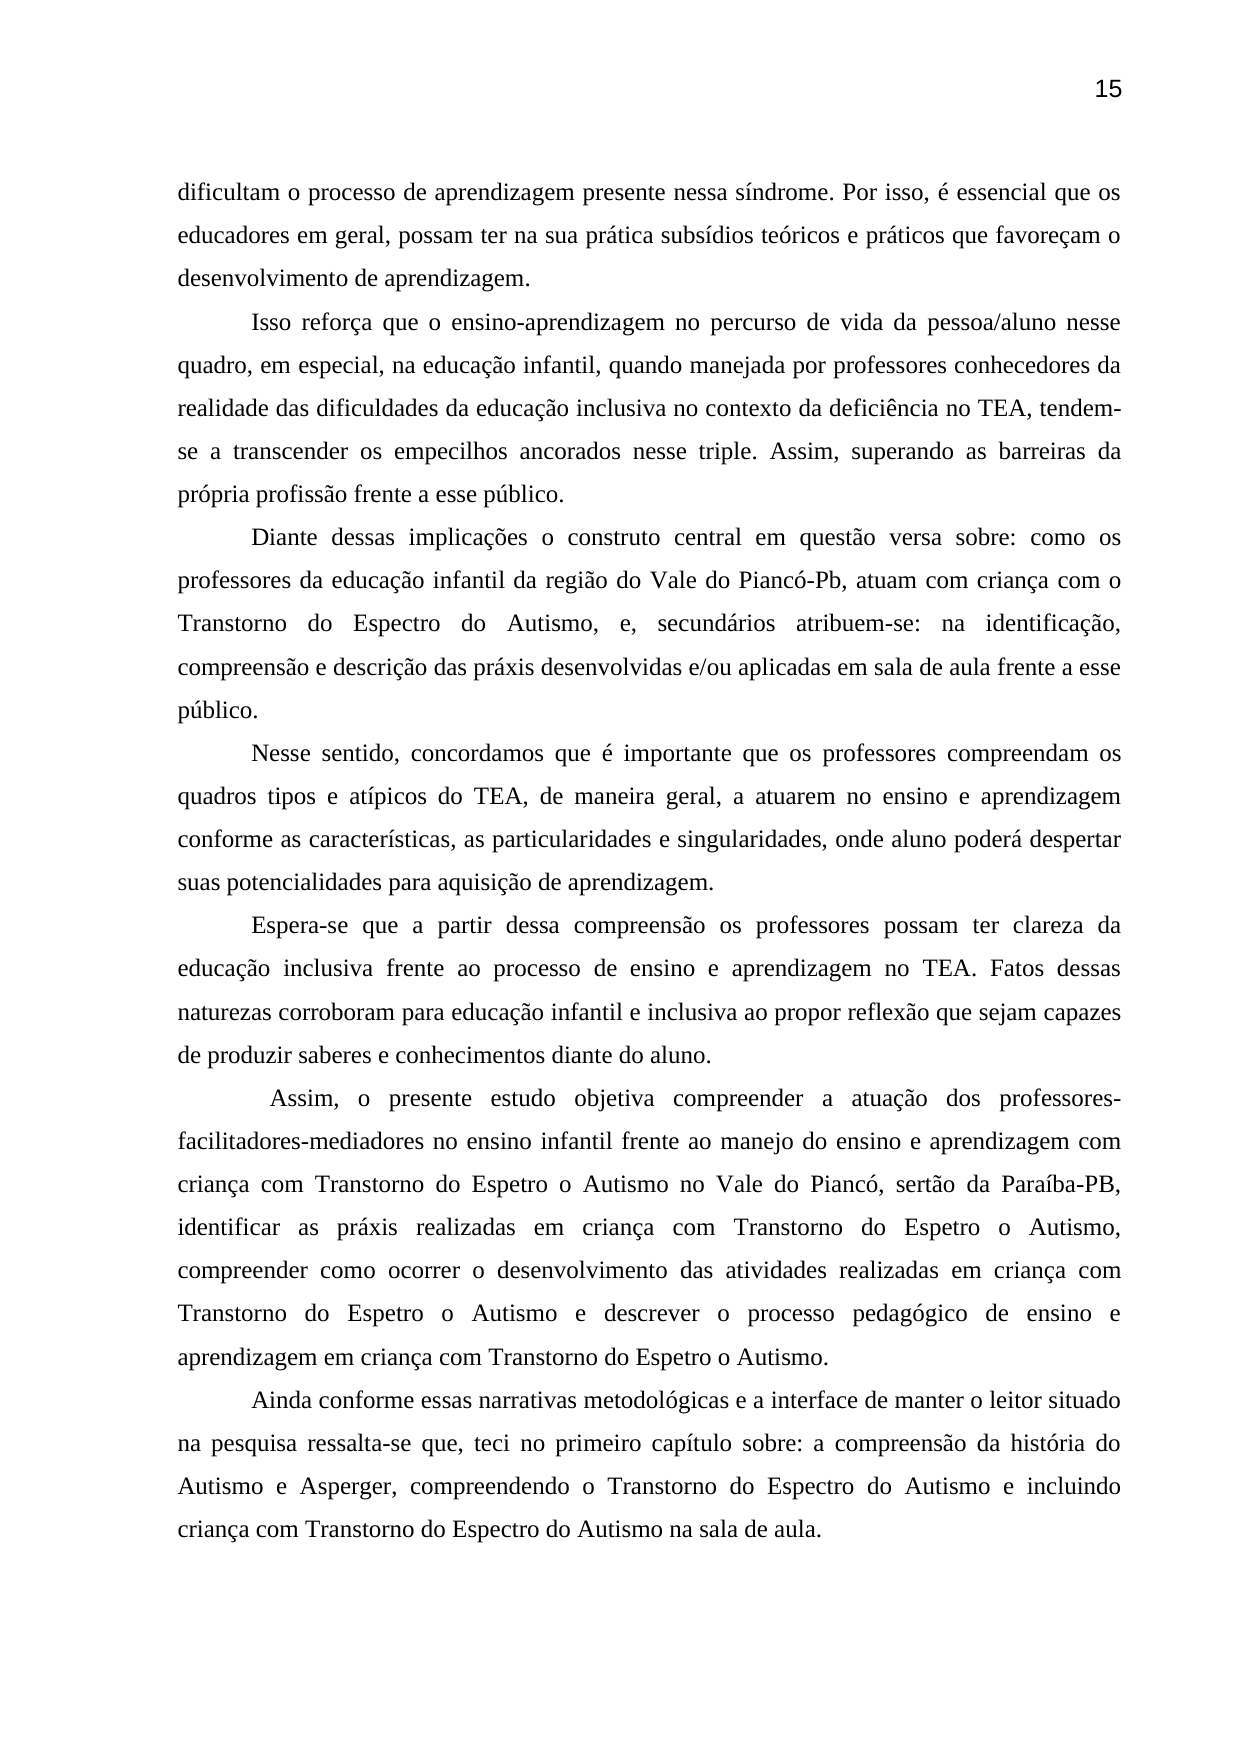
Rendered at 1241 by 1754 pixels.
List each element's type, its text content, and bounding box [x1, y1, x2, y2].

text Diante dessas implicações o construto central em questão versa sobre: como os professores da educação infantil da região do Vale do Piancó-Pb, atuam com criança com o Transtorno do Espectro do Autismo, e, secundários atribuem-se: na identificação, compreensão e descrição das práxis desenvolvidas e/ou aplicadas em sala de aula frente a esse público. [177, 522, 1122, 723]
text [177, 177, 1122, 292]
text Assim, o presente estudo objetiva compreender a atuação dos professores-facilitadores-mediadores no ensino infantil frente ao manejo do ensino e aprendizagem com criança com Transtorno do Espetro o Autismo no Vale do Piancó, sertão da Paraíba-PB, identificar as práxis realizadas em criança com Transtorno do Espetro o Autismo, compreender como ocorrer o desenvolvimento das atividades realizadas em criança com Transtorno do Espetro o Autismo e descrever o processo pedagógico de ensino e aprendizagem em criança com Transtorno do Espetro o Autismo. [177, 1083, 1122, 1370]
text Isso reforça que o ensino-aprendizagem no percurso de vida da pessoa/aluno nesse quadro, em especial, na educação infantil, quando manejada por professores conhecedores da realidade das dificuldades da educação inclusiva no contexto da deficiência no TEA, tendem-se a transcender os empecilhos ancorados nesse triple. Assim, superando as barreiras da própria profissão frente a esse público. [177, 307, 1122, 508]
text Espera-se que a partir dessa compreensão os professores possam ter clareza da educação inclusiva frente ao processo de ensino e aprendizagem no TEA. Fatos dessas naturezas corroboram para educação infantil e inclusiva ao propor reflexão que sejam capazes de produzir saberes e conhecimentos diante do aluno. [177, 910, 1122, 1068]
text Nesse sentido, concordamos que é importante que os professores compreendam os quadros tipos e atípicos do TEA, de maneira geral, a atuarem no ensino e aprendizagem conforme as características, as particularidades e singularidades, onde aluno poderá despertar suas potencialidades para aquisição de aprendizagem. [177, 738, 1122, 896]
text Ainda conforme essas narrativas metodológicas e a interface de manter o leitor situado na pesquisa ressalta-se que, teci no primeiro capítulo sobre: a compreensão da história do Autismo e Asperger, compreendendo o Transtorno do Espectro do Autismo e incluindo criança com Transtorno do Espectro do Autismo na sala de aula. [177, 1385, 1122, 1543]
